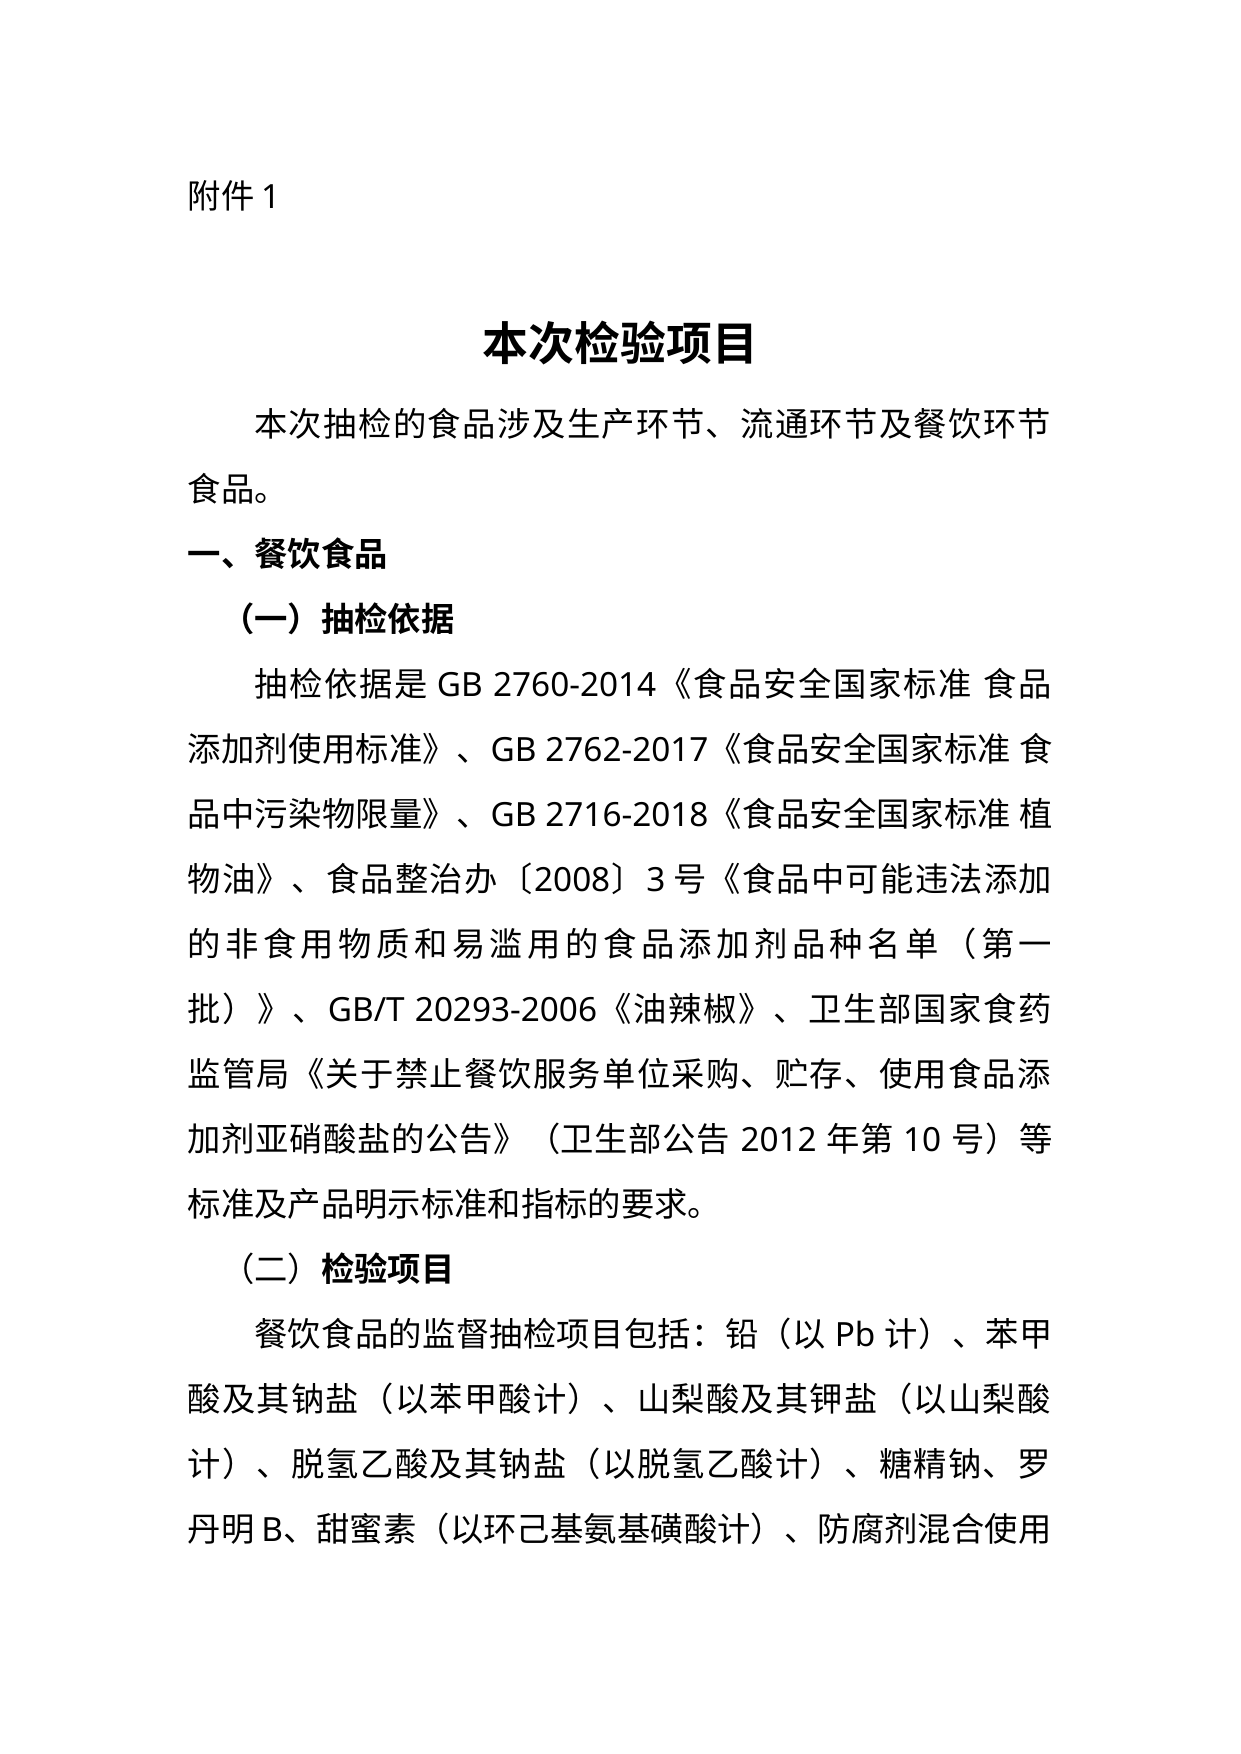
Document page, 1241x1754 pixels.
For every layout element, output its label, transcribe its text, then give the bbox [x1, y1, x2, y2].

text 附件1 [187, 162, 1053, 227]
list 抽检依据是GB 2760-2014《食品安全国家标准 食品添加剂使用标准》、GB 2762-2017《食品安全国家标准 食品中污染物限量》、GB 2716-2018《食品安全国家标准 植物油》、食品整治办〔2008〕3号《食品中可能违法添加的非食用物质和易滥用的食品添加剂品种名单（第一批）》、GB/T 20293-2006《油辣椒》、卫生部国家食药监管局《关于禁止餐饮服务单位采购、贮存、使用食品添加剂亚硝酸盐的公告》（卫生部公告 2012 年第 10 号）等标准及产品明示标准和指标的要求。 [187, 649, 1053, 1234]
list 抽检依据 [187, 584, 1053, 649]
list 检验项目 [187, 1234, 1053, 1299]
list 一、餐饮食品 [187, 519, 1053, 584]
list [187, 1299, 1053, 1559]
text 本次抽检的食品涉及生产环节、流通环节及餐饮环节食品。 [187, 389, 1053, 519]
text 本次检验项目 [187, 292, 1053, 389]
